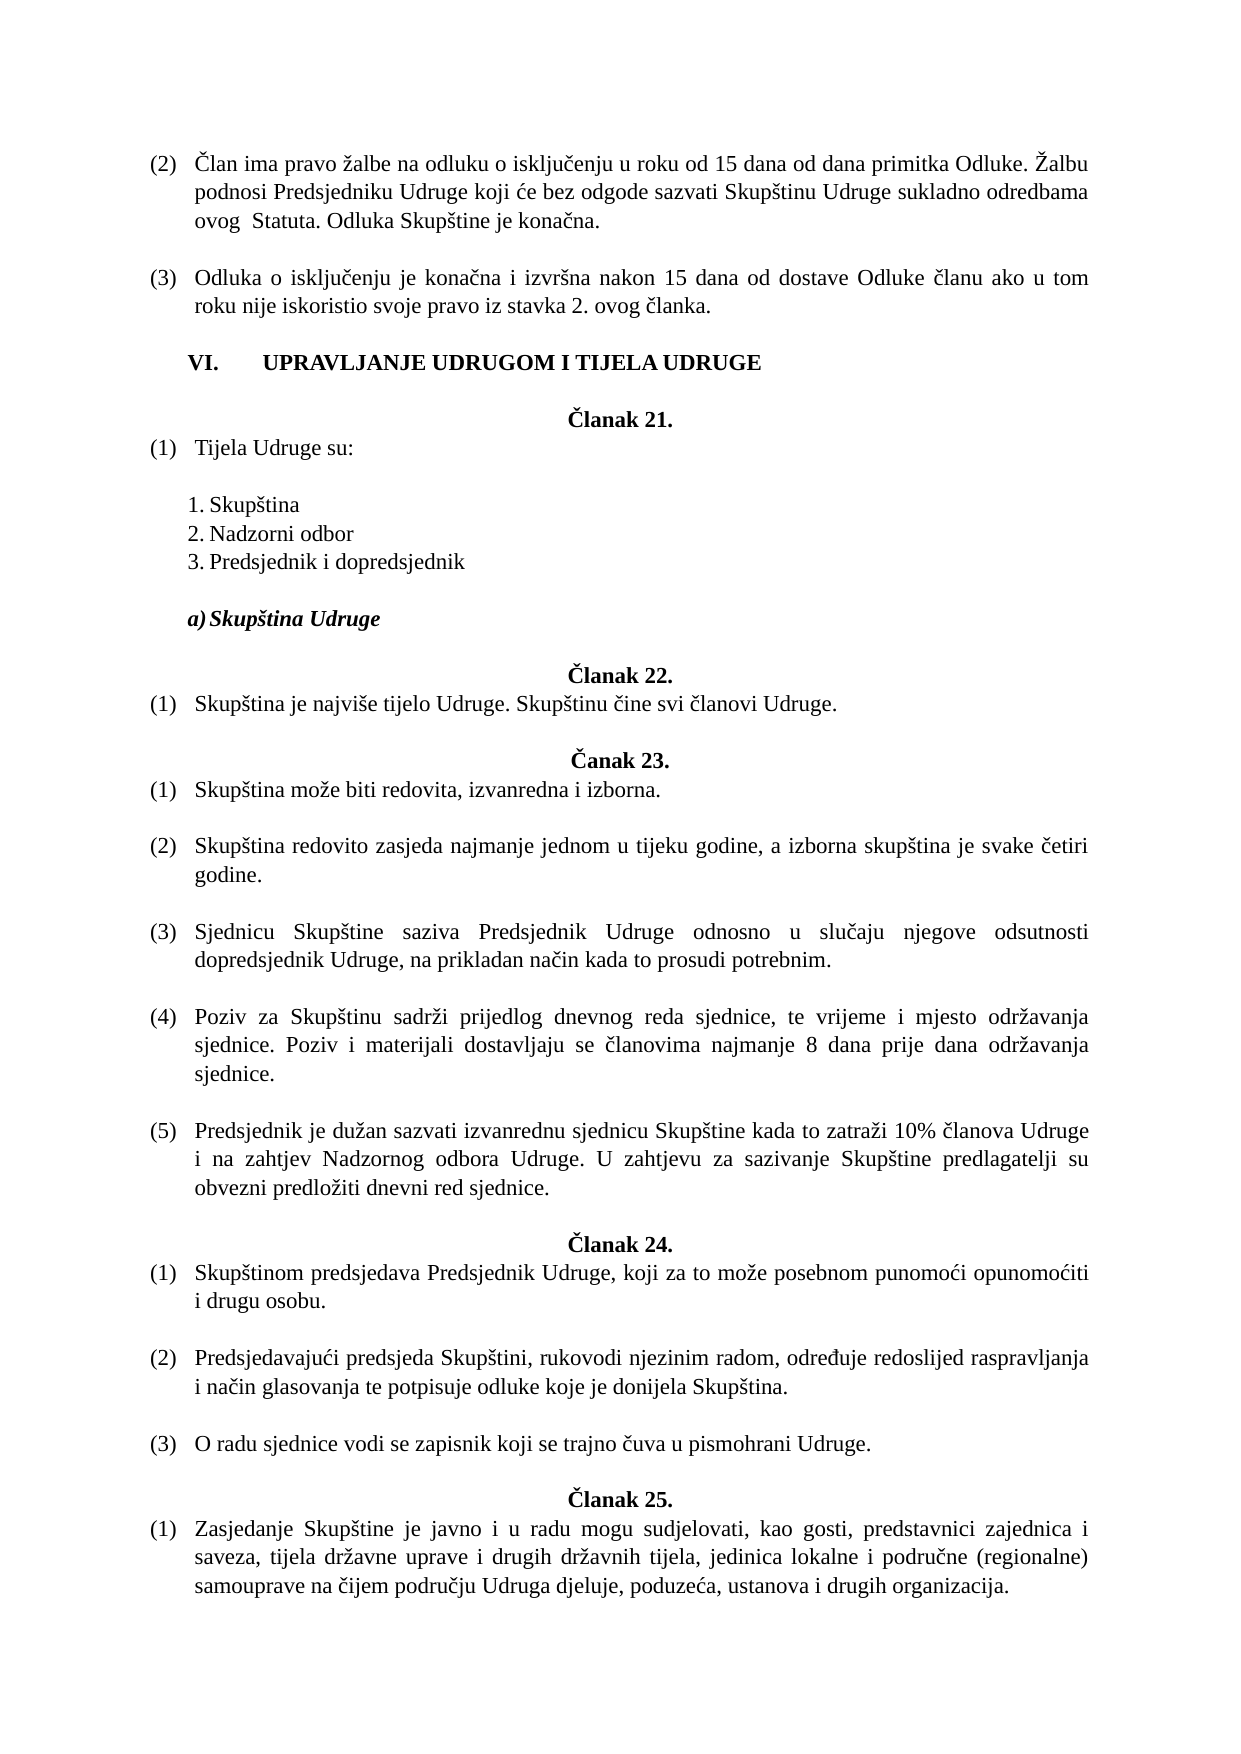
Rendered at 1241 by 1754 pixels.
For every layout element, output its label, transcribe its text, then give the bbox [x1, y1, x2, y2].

list Skupštinom predsjedava Predsjednik Udruge, koji za to može posebnom punomoći opunomoćiti i drugu osobu. [150, 1259, 1090, 1314]
list O radu sjednice vodi se zapisnik koji se trajno čuva u pismohrani Udruge. [150, 1430, 1090, 1456]
list Zasjedanje Skupštine je javno i u radu mogu sudjelovati, kao gosti, predstavnici zajednica i saveza, tijela državne uprave i drugih državnih tijela, jedinica lokalne i područne (regionalne) samouprave na čijem području Udruga djeluje, poduzeća, ustanova i drugih organizacija. [150, 1515, 1090, 1598]
text Članak 21. [150, 406, 1090, 432]
text Članak 25. [150, 1487, 1090, 1513]
list Sjednicu Skupštine saziva Predsjednik Udruge odnosno u slučaju njegove odsutnosti dopredsjednik Udruge, na prikladan način kada to prosudi potrebnim. [150, 918, 1090, 973]
list Skupština Udruge [187, 605, 1090, 631]
text Članak 24. [150, 1231, 1090, 1257]
list Skupština [187, 491, 1090, 518]
list Nadzorni odbor [187, 520, 1090, 546]
list Skupština je najviše tijelo Udruge. Skupštinu čine svi članovi Udruge. [150, 690, 1090, 717]
list Skupština redovito zasjeda najmanje jednom u tijeku godine, a izborna skupština je svake četiri godine. [150, 832, 1090, 887]
list Predsjednik je dužan sazvati izvanrednu sjednicu Skupštine kada to zatraži 10% članova Udruge i na zahtjev Nadzornog odbora Udruge. U zahtjevu za sazivanje Skupštine predlagatelji su obvezni predložiti dnevni red sjednice. [150, 1117, 1090, 1200]
text Članak 22. [150, 662, 1090, 688]
list Odluka o isključenju je konačna i izvršna nakon 15 dana od dostave Odluke članu ako u tom roku nije iskoristio svoje pravo iz stavka 2. ovog članka. [150, 264, 1090, 318]
list Skupština može biti redovita, izvanredna i izborna. [150, 776, 1090, 802]
list Član ima pravo žalbe na odluku o isključenju u roku od 15 dana od dana primitka Odluke. Žalbu podnosi Predsjedniku Udruge koji će bez odgode sazvati Skupštinu Udruge sukladno odredbama ovog Statuta. Odluka Skupštine je konačna. [150, 150, 1090, 233]
list Poziv za Skupštinu sadrži prijedlog dnevnog reda sjednice, te vrijeme i mjesto održavanja sjednice. Poziv i materijali dostavljaju se članovima najmanje 8 dana prije dana održavanja sjednice. [150, 1003, 1090, 1086]
text Čanak 23. [150, 747, 1090, 773]
list Predsjednik i dopredsjednik [187, 548, 1090, 574]
list UPRAVLJANJE UDRUGOM I TIJELA UDRUGE [187, 349, 1090, 375]
list Predsjedavajući predsjeda Skupštini, rukovodi njezinim radom, određuje redoslijed raspravljanja i način glasovanja te potpisuje odluke koje je donijela Skupština. [150, 1344, 1090, 1399]
list Tijela Udruge su: [150, 434, 1090, 461]
